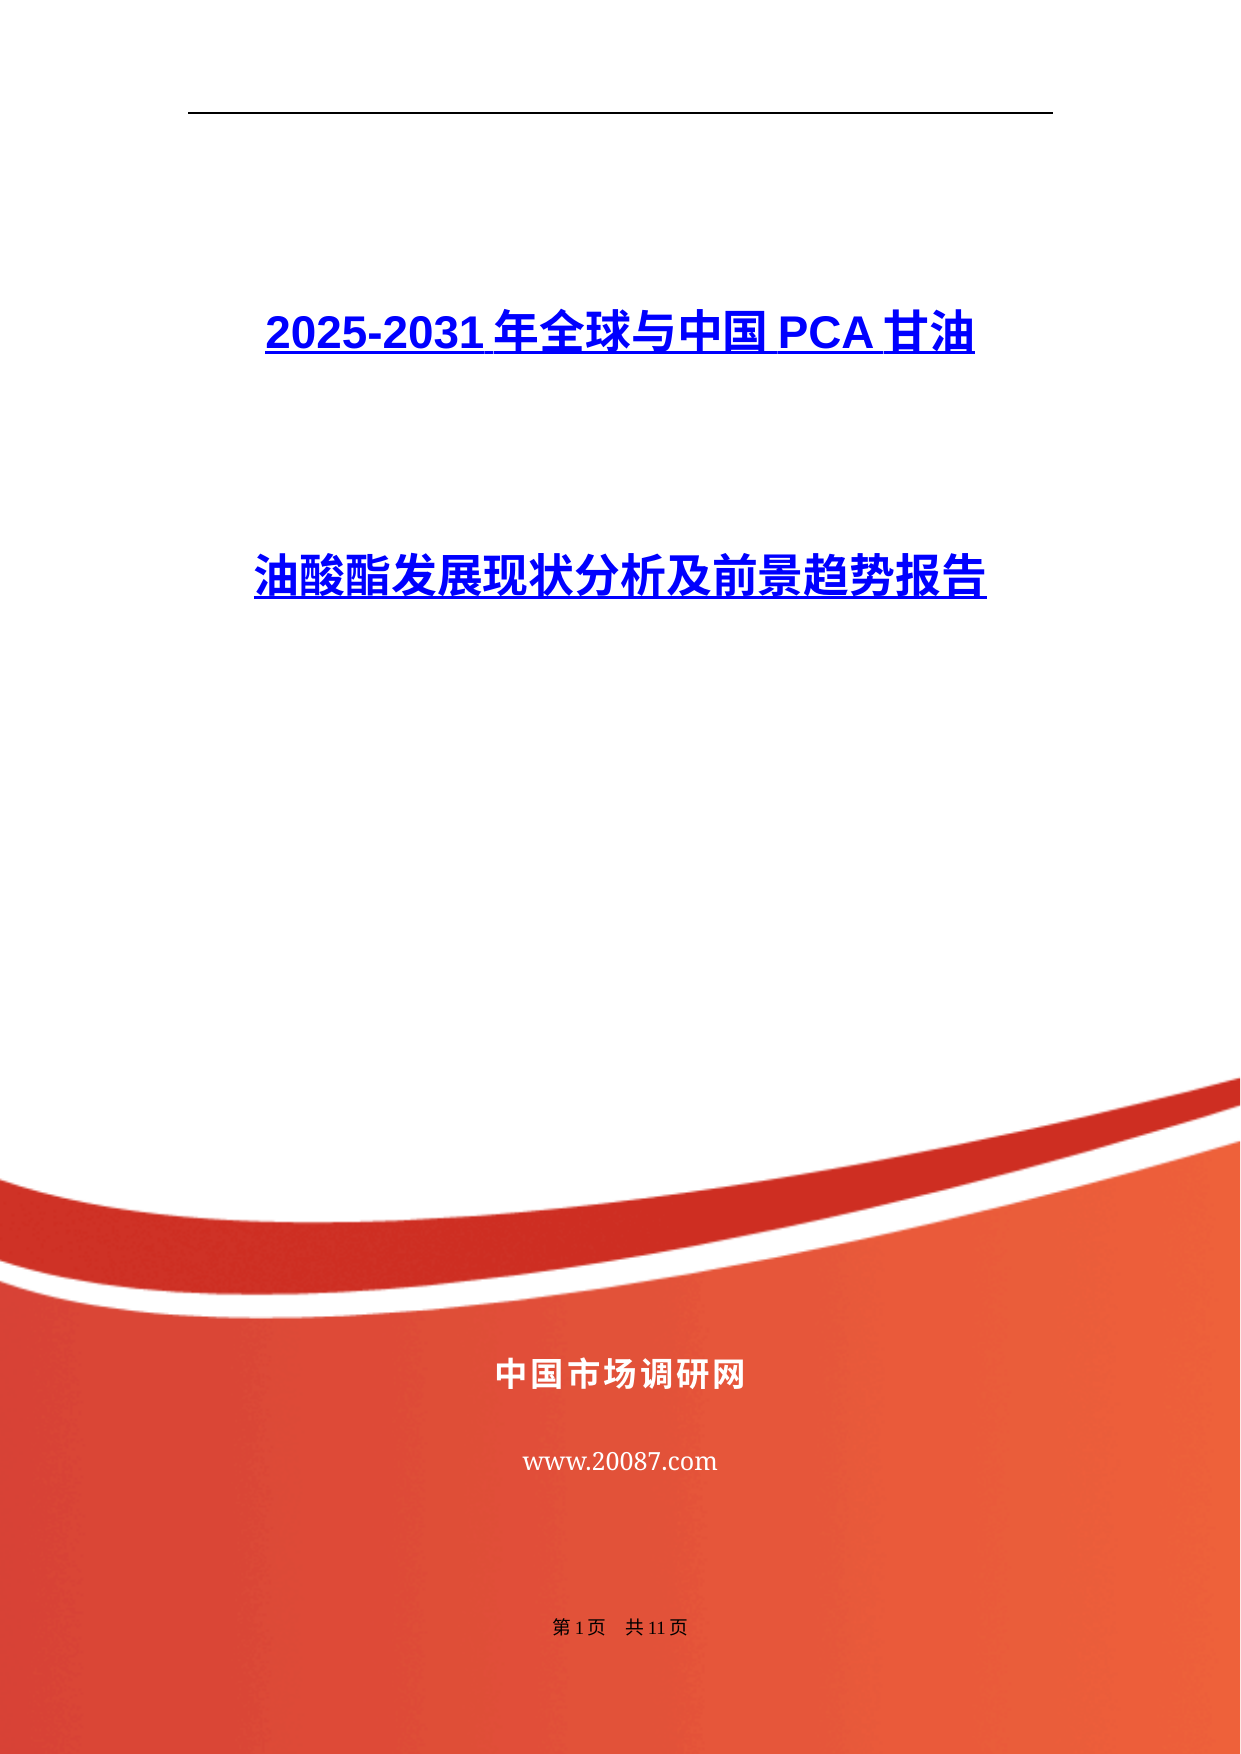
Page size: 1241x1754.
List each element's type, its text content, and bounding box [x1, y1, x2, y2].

subtitle 中国市场调研网 [187, 1339, 1053, 1404]
table_header 2025-2031年全球与中国PCA甘油油酸酯发展现状分析及前景趋势报告 [188, 207, 1053, 773]
text www.20087.com [187, 1428, 1053, 1493]
picture [0, 1006, 1241, 1754]
